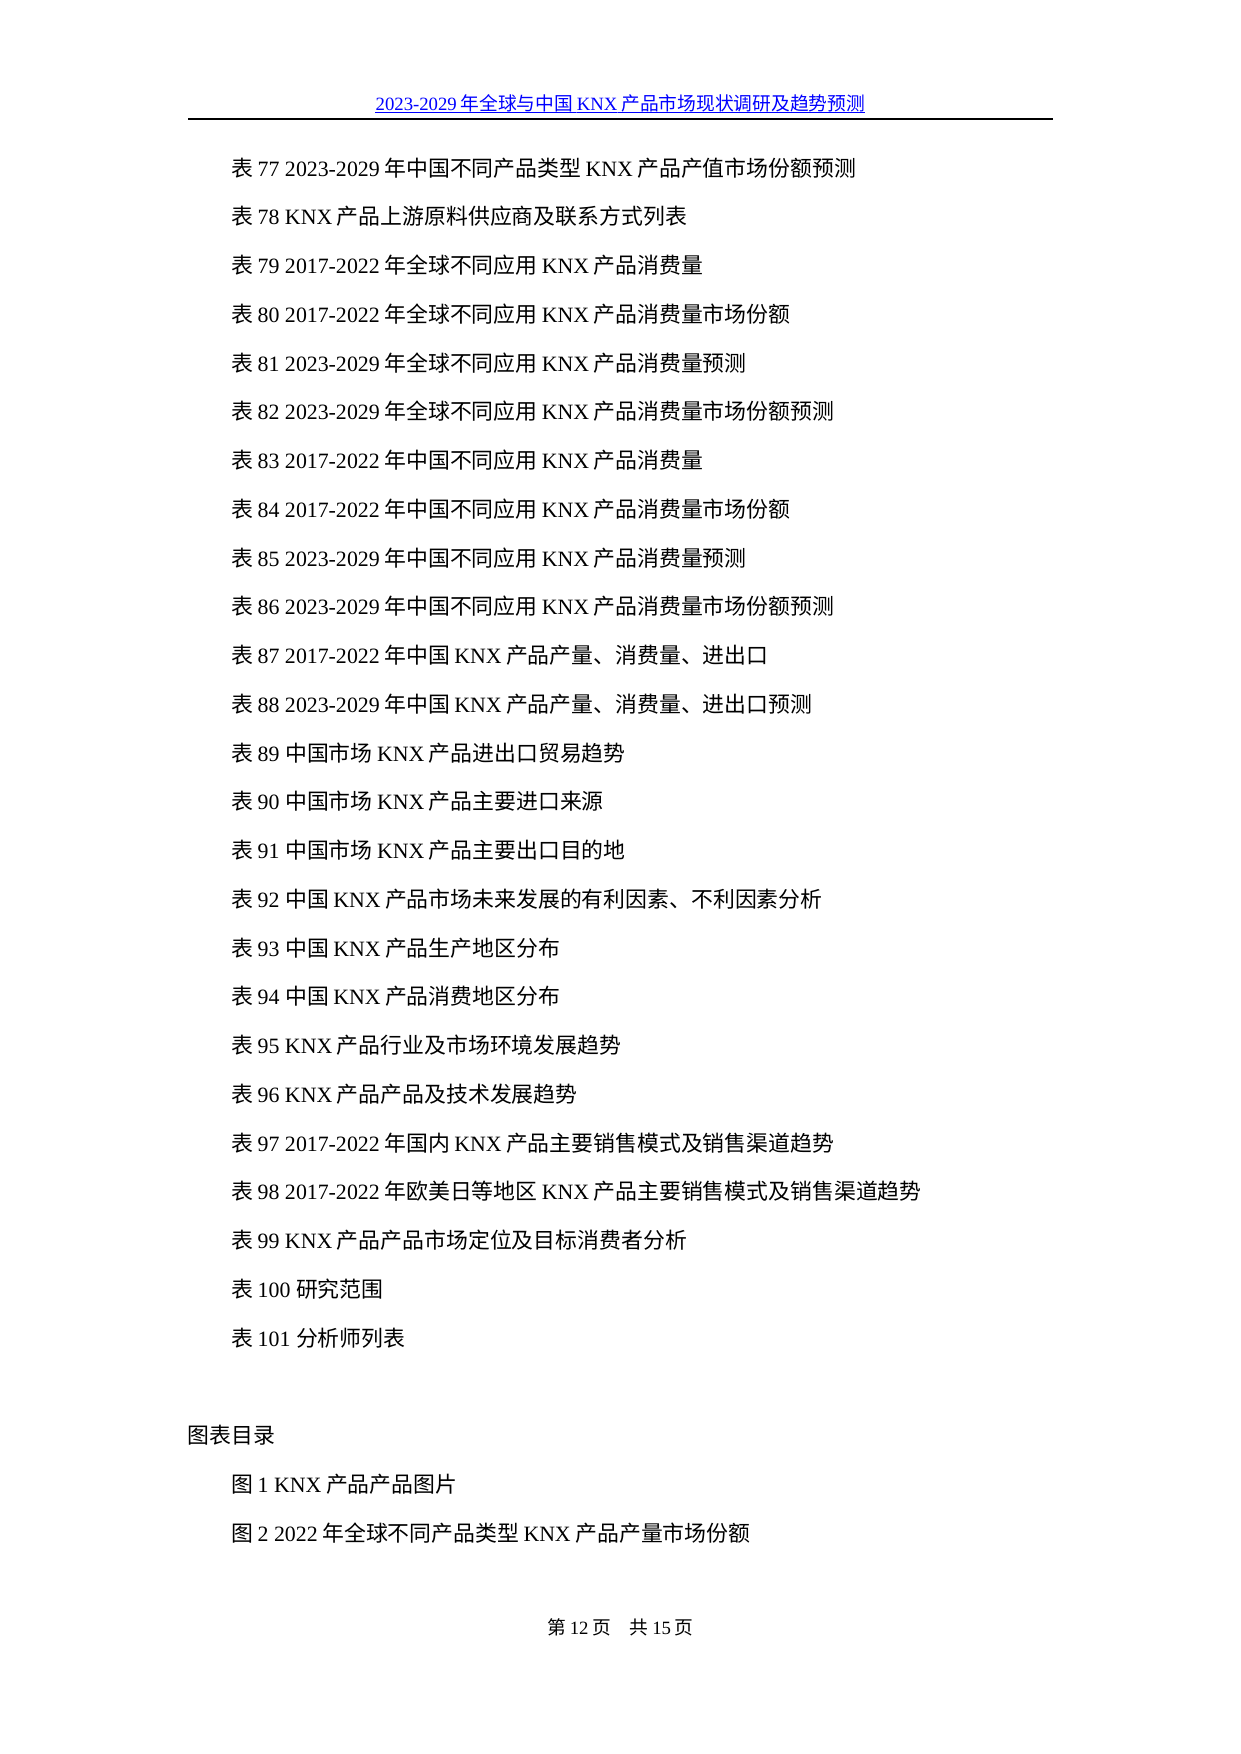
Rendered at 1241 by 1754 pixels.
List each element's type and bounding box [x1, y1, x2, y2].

text [187, 150, 1053, 1548]
